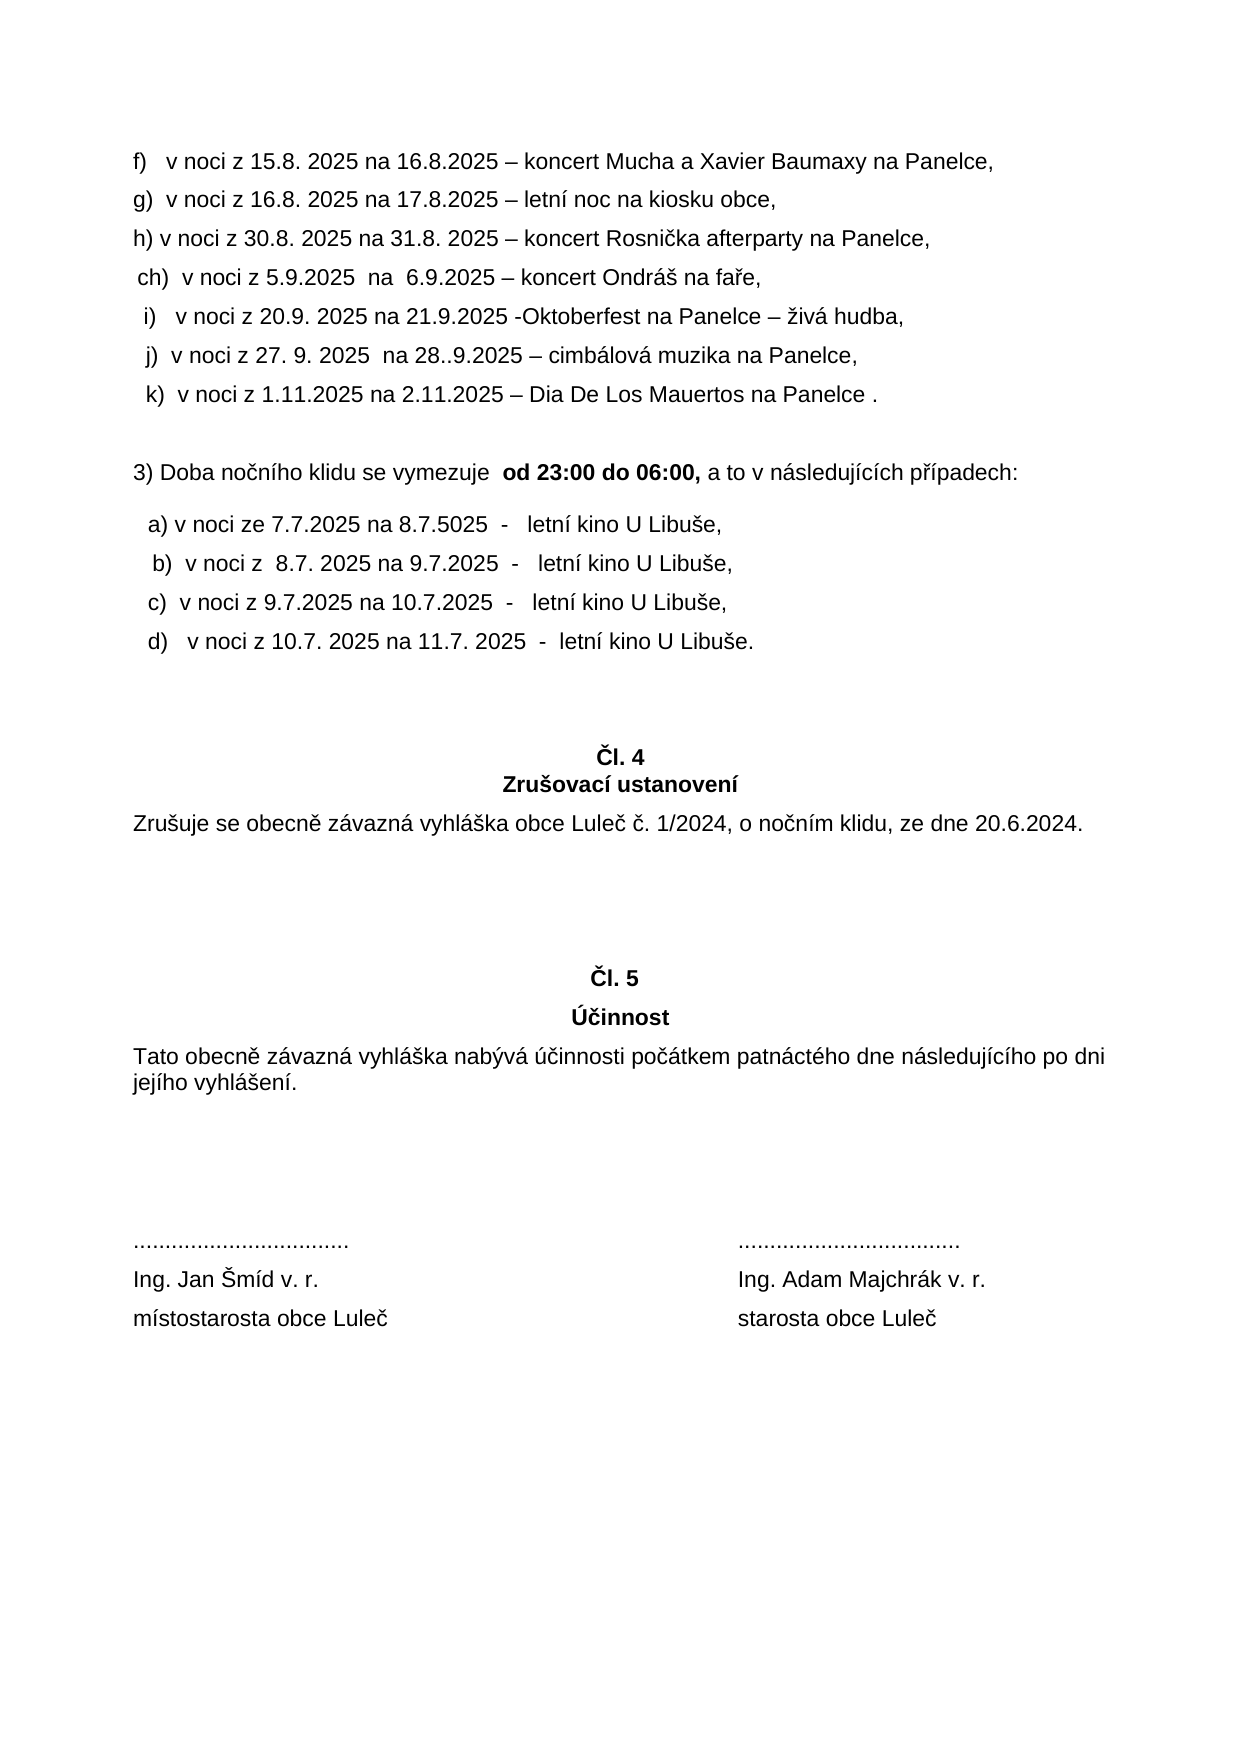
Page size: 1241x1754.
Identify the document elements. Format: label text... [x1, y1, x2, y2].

text Zrušuje se obecně závazná vyhláška obce Luleč č. 1/2024, o nočním klidu, ze dne 20.6.2024. [133, 809, 1107, 836]
text Účinnost [133, 1004, 1107, 1030]
text f) v noci z 15.8. 2025 na 16.8.2025 – koncert Mucha a Xavier Baumaxy na Panelce, [133, 148, 1107, 174]
text Čl. 4 [133, 744, 1107, 771]
text d) v noci z 10.7. 2025 na 11.7. 2025 - letní kino U Libuše. [148, 628, 1107, 654]
text b) v noci z 8.7. 2025 na 9.7.2025 - letní kino U Libuše, [133, 550, 1107, 576]
text k) v noci z 1.11.2025 na 2.11.2025 – Dia De Los Mauertos na Panelce . [133, 381, 1107, 407]
text j) v noci z 27. 9. 2025 na 28..9.2025 – cimbálová muzika na Panelce, [133, 342, 1107, 368]
text a) v noci ze 7.7.2025 na 8.7.5025 - letní kino U Libuše, [148, 511, 1107, 537]
text .................................. ................................... [133, 1227, 1107, 1253]
text c) v noci z 9.7.2025 na 10.7.2025 - letní kino U Libuše, [148, 589, 1107, 615]
text h) v noci z 30.8. 2025 na 31.8. 2025 – koncert Rosnička afterparty na Panelce, [133, 225, 1107, 252]
text místostarosta obce Luleč starosta obce Luleč [133, 1304, 1107, 1331]
text 3) Doba nočního klidu se vymezuje od 23:00 do 06:00, a to v následujících případech: [133, 458, 1107, 485]
text Ing. Jan Šmíd v. r. Ing. Adam Majchrák v. r. [133, 1266, 1107, 1292]
text Tato obecně závazná vyhláška nabývá účinnosti počátkem patnáctého dne následujícího po dni jejího vyhlášení. [133, 1043, 1107, 1095]
text i) v noci z 20.9. 2025 na 21.9.2025 -Oktoberfest na Panelce – živá hudba, [118, 303, 1107, 329]
text g) v noci z 16.8. 2025 na 17.8.2025 – letní noc na kiosku obce, [133, 186, 1107, 213]
text Čl. 5 [502, 965, 1107, 991]
text ch) v noci z 5.9.2025 na 6.9.2025 – koncert Ondráš na faře, [118, 264, 1107, 291]
text Zrušovací ustanovení [133, 771, 1107, 797]
